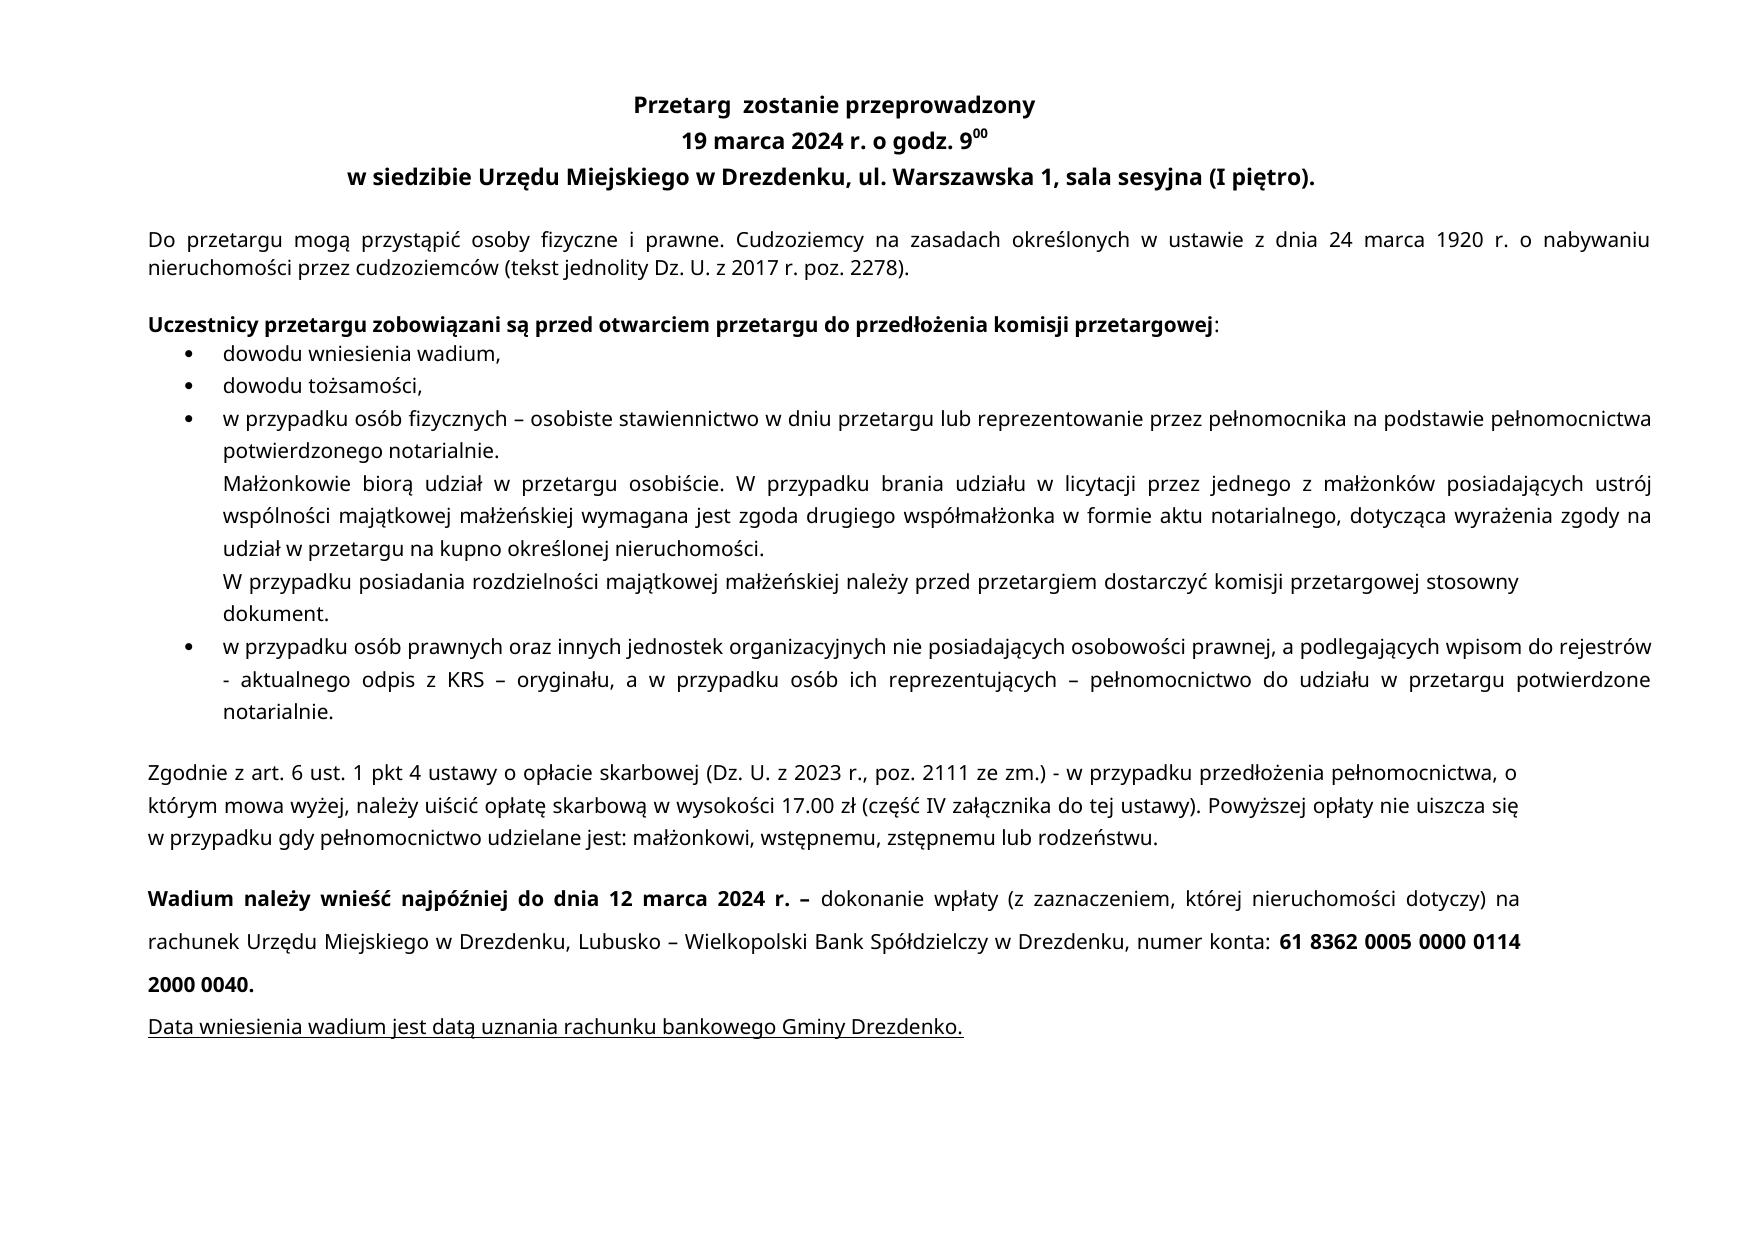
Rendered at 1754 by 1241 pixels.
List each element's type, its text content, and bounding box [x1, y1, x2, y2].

text Uczestnicy przetargu zobowiązani są przed otwarciem przetargu do przedłożenia komisji przetargowej: [148, 310, 1521, 339]
text Małżonkowie biorą udział w przetargu osobiście. W przypadku brania udziału w licytacji przez jednego z małżonków posiadających ustrój wspólności majątkowej małżeńskiej wymagana jest zgoda drugiego współmałżonka w formie aktu notarialnego, dotycząca wyrażenia zgody na udział w przetargu na kupno określonej nieruchomości. [223, 469, 1654, 563]
list w przypadku osób fizycznych – osobiste stawiennictwo w dniu przetargu lub reprezentowanie przez pełnomocnika na podstawie pełnomocnictwa potwierdzonego notarialnie. [185, 404, 1654, 465]
text Zgodnie z art. 6 ust. 1 pkt 4 ustawy o opłacie skarbowej (Dz. U. z 2023 r., poz. 2111 ze zm.) - w przypadku przedłożenia pełnomocnictwa, o którym mowa wyżej, należy uiścić opłatę skarbową w wysokości 17.00 zł (część IV załącznika do tej ustawy). Powyższej opłaty nie uiszcza się w przypadku gdy pełnomocnictwo udzielane jest: małżonkowi, wstępnemu, zstępnemu lub rodzeństwu. [148, 758, 1521, 852]
text 19 marca 2024 r. o godz. 900 w siedzibie Urzędu Miejskiego w Drezdenku, ul. Warszawska 1, sala sesyjna (I piętro). [148, 124, 1521, 192]
text Przetarg zostanie przeprowadzony [148, 89, 1521, 120]
list dowodu wniesienia wadium, [185, 339, 1521, 367]
text Data wniesienia wadium jest datą uznania rachunku bankowego Gminy Drezdenko. [148, 1012, 1521, 1041]
list dowodu tożsamości, [185, 371, 1521, 400]
text W przypadku posiadania rozdzielności majątkowej małżeńskiej należy przed przetargiem dostarczyć komisji przetargowej stosowny dokument. [223, 567, 1521, 628]
list w przypadku osób prawnych oraz innych jednostek organizacyjnych nie posiadających osobowości prawnej, a podlegających wpisom do rejestrów - aktualnego odpis z KRS – oryginału, a w przypadku osób ich reprezentujących – pełnomocnictwo do udziału w przetargu potwierdzone notarialnie. [185, 632, 1654, 726]
text Wadium należy wnieść najpóźniej do dnia 12 marca 2024 r. – dokonanie wpłaty (z zaznaczeniem, której nieruchomości dotyczy) na rachunek Urzędu Miejskiego w Drezdenku, Lubusko – Wielkopolski Bank Spółdzielczy w Drezdenku, numer konta: 61 8362 0005 0000 0114 2000 0040. [148, 884, 1521, 998]
text Do przetargu mogą przystąpić osoby fizyczne i prawne. Cudzoziemcy na zasadach określonych w ustawie z dnia 24 marca 1920 r. o nabywaniu nieruchomości przez cudzoziemców (tekst jednolity Dz. U. z 2017 r. poz. 2278). [148, 225, 1654, 282]
